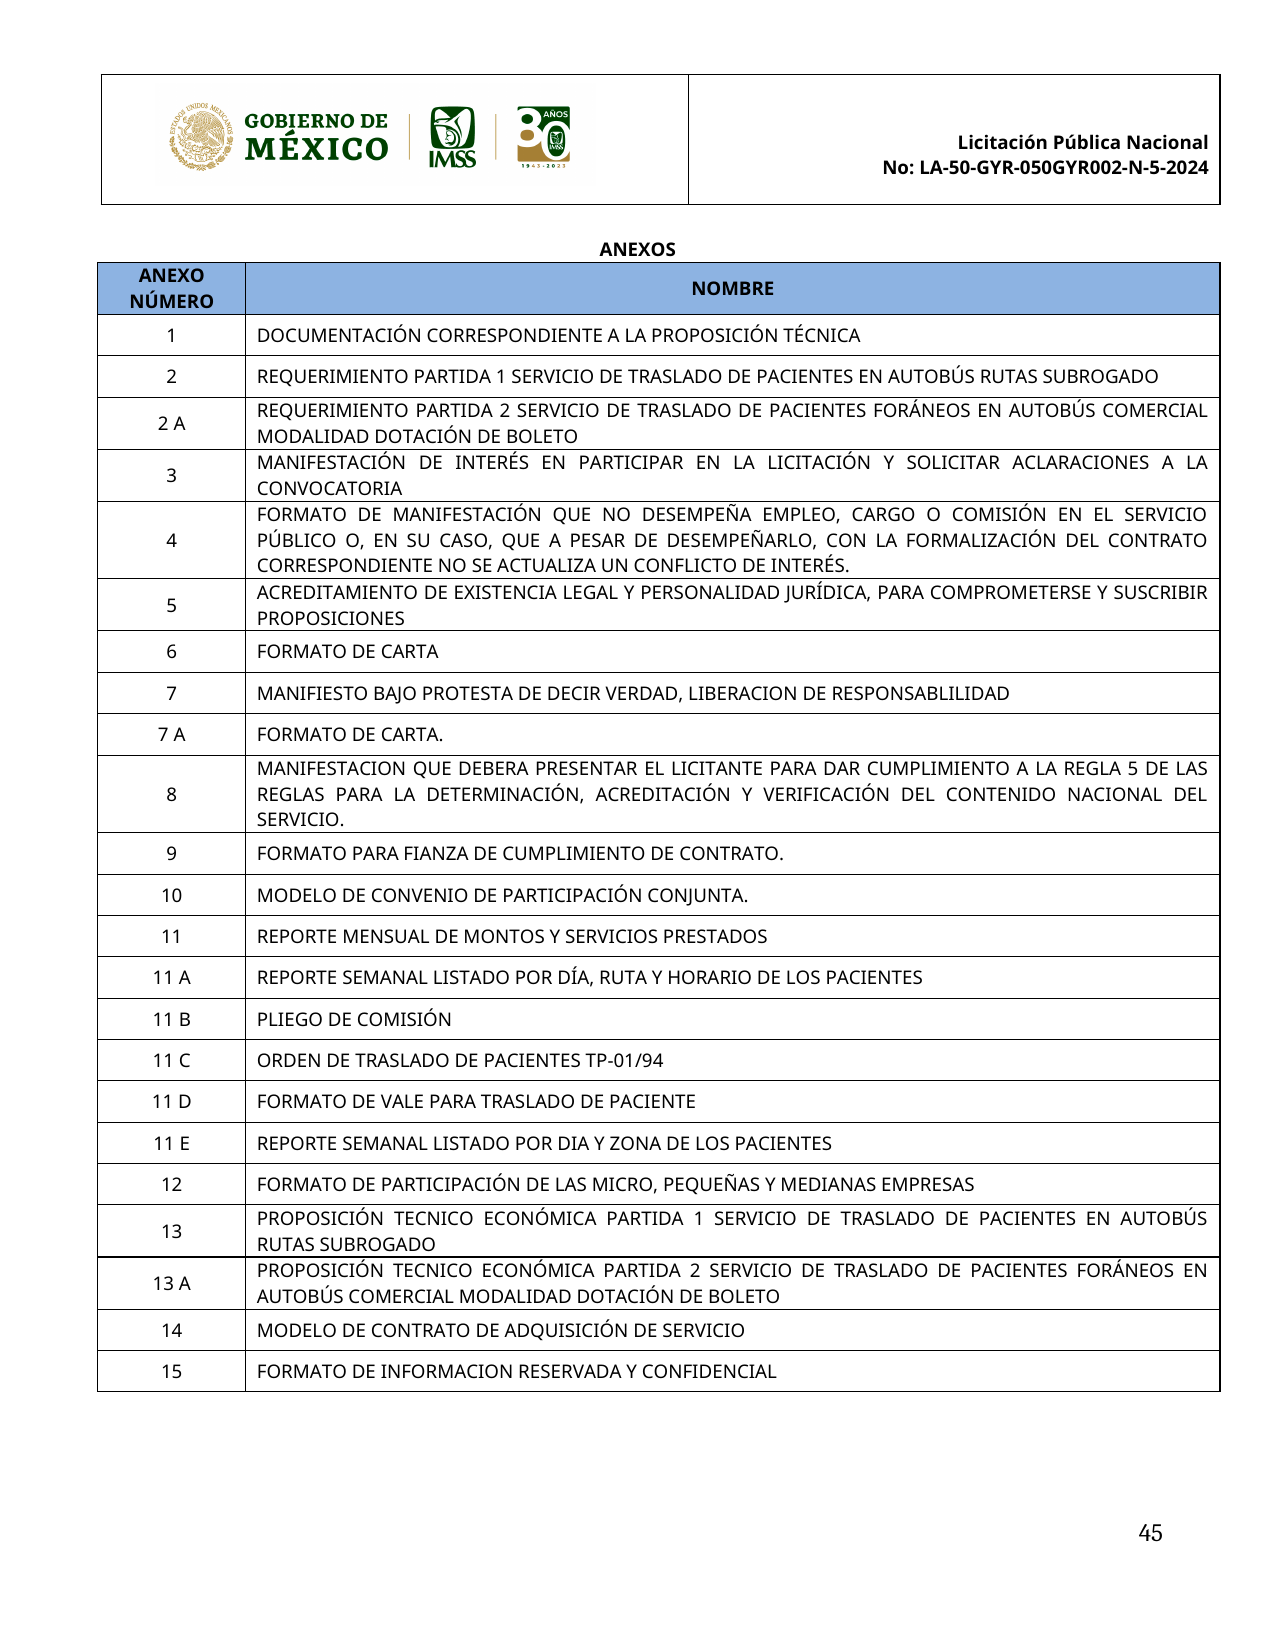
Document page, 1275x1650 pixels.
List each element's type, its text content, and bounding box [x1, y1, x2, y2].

table_cell REQUERIMIENTO PARTIDA 2 SERVICIO DE TRASLADO DE PACIENTES FORÁNEOS EN AUTOBÚS COMERCIAL MODALIDAD DOTACIÓN DE BOLETO [246, 398, 1219, 449]
table_cell 13 A [98, 1258, 245, 1308]
table_cell MODELO DE CONVENIO DE PARTICIPACIÓN CONJUNTA. [246, 875, 1219, 915]
table_cell 8 [98, 756, 245, 832]
table_cell 1 [98, 315, 245, 355]
table_cell FORMATO DE VALE PARA TRASLADO DE PACIENTE [246, 1081, 1219, 1122]
table_cell 9 [98, 833, 245, 873]
table_cell MANIFESTACION QUE DEBERA PRESENTAR EL LICITANTE PARA DAR CUMPLIMIENTO A LA REGLA 5 DE LAS REGLAS PARA LA DETERMINACIÓN, ACREDITACIÓN Y VERIFICACIÓN DEL CONTENIDO NACIONAL DEL SERVICIO. [246, 756, 1219, 832]
table_cell REPORTE SEMANAL LISTADO POR DÍA, RUTA Y HORARIO DE LOS PACIENTES [246, 957, 1219, 997]
table_cell 5 [98, 579, 245, 630]
table_cell 11 C [98, 1040, 245, 1080]
table_cell PROPOSICIÓN TECNICO ECONÓMICA PARTIDA 2 SERVICIO DE TRASLADO DE PACIENTES FORÁNEOS EN AUTOBÚS COMERCIAL MODALIDAD DOTACIÓN DE BOLETO [246, 1258, 1219, 1308]
table_cell PLIEGO DE COMISIÓN [246, 999, 1219, 1039]
table_cell 3 [98, 450, 245, 501]
table_cell 10 [98, 875, 245, 915]
table_cell 7 A [98, 714, 245, 754]
table_cell FORMATO DE CARTA. [246, 714, 1219, 754]
table_cell 11 [98, 916, 245, 956]
table_cell FORMATO PARA FIANZA DE CUMPLIMIENTO DE CONTRATO. [246, 833, 1219, 873]
table_cell ACREDITAMIENTO DE EXISTENCIA LEGAL Y PERSONALIDAD JURÍDICA, PARA COMPROMETERSE Y SUSCRIBIR PROPOSICIONES [246, 579, 1219, 630]
table_cell 14 [98, 1310, 245, 1350]
table_cell 6 [98, 631, 245, 672]
table_cell ORDEN DE TRASLADO DE PACIENTES TP-01/94 [246, 1040, 1219, 1080]
table_cell FORMATO DE MANIFESTACIÓN QUE NO DESEMPEÑA EMPLEO, CARGO O COMISIÓN EN EL SERVICIO PÚBLICO O, EN SU CASO, QUE A PESAR DE DESEMPEÑARLO, CON LA FORMALIZACIÓN DEL CONTRATO CORRESPONDIENTE NO SE ACTUALIZA UN CONFLICTO DE INTERÉS. [246, 502, 1219, 578]
table_cell 4 [98, 502, 245, 578]
table_cell FORMATO DE PARTICIPACIÓN DE LAS MICRO, PEQUEÑAS Y MEDIANAS EMPRESAS [246, 1164, 1219, 1204]
table_cell REPORTE MENSUAL DE MONTOS Y SERVICIOS PRESTADOS [246, 916, 1219, 956]
text ANEXOS [112, 236, 1162, 262]
table_cell DOCUMENTACIÓN CORRESPONDIENTE A LA PROPOSICIÓN TÉCNICA [246, 315, 1219, 355]
table_header ANEXO NÚMERO [98, 263, 245, 314]
table_cell 12 [98, 1164, 245, 1204]
table_cell FORMATO DE CARTA [246, 631, 1219, 672]
table_cell PROPOSICIÓN TECNICO ECONÓMICA PARTIDA 1 SERVICIO DE TRASLADO DE PACIENTES EN AUTOBÚS RUTAS SUBROGADO [246, 1205, 1219, 1256]
table_cell 7 [98, 673, 245, 713]
table_cell 2 A [98, 398, 245, 449]
table_cell REPORTE SEMANAL LISTADO POR DIA Y ZONA DE LOS PACIENTES [246, 1123, 1219, 1163]
table_cell MODELO DE CONTRATO DE ADQUISICIÓN DE SERVICIO [246, 1310, 1219, 1350]
table_cell 11 A [98, 957, 245, 997]
table_cell 15 [98, 1351, 245, 1391]
table_cell MANIFESTACIÓN DE INTERÉS EN PARTICIPAR EN LA LICITACIÓN Y SOLICITAR ACLARACIONES A LA CONVOCATORIA [246, 450, 1219, 501]
table_cell 11 E [98, 1123, 245, 1163]
table_cell 11 D [98, 1081, 245, 1122]
table_cell MANIFIESTO BAJO PROTESTA DE DECIR VERDAD, LIBERACION DE RESPONSABLILIDAD [246, 673, 1219, 713]
table_cell FORMATO DE INFORMACION RESERVADA Y CONFIDENCIAL [246, 1351, 1219, 1391]
table_cell 11 B [98, 999, 245, 1039]
table_cell REQUERIMIENTO PARTIDA 1 SERVICIO DE TRASLADO DE PACIENTES EN AUTOBÚS RUTAS SUBROGADO [246, 356, 1219, 397]
table_header NOMBRE [246, 263, 1219, 314]
table_cell 13 [98, 1205, 245, 1256]
table_cell 2 [98, 356, 245, 397]
picture [155, 83, 596, 186]
